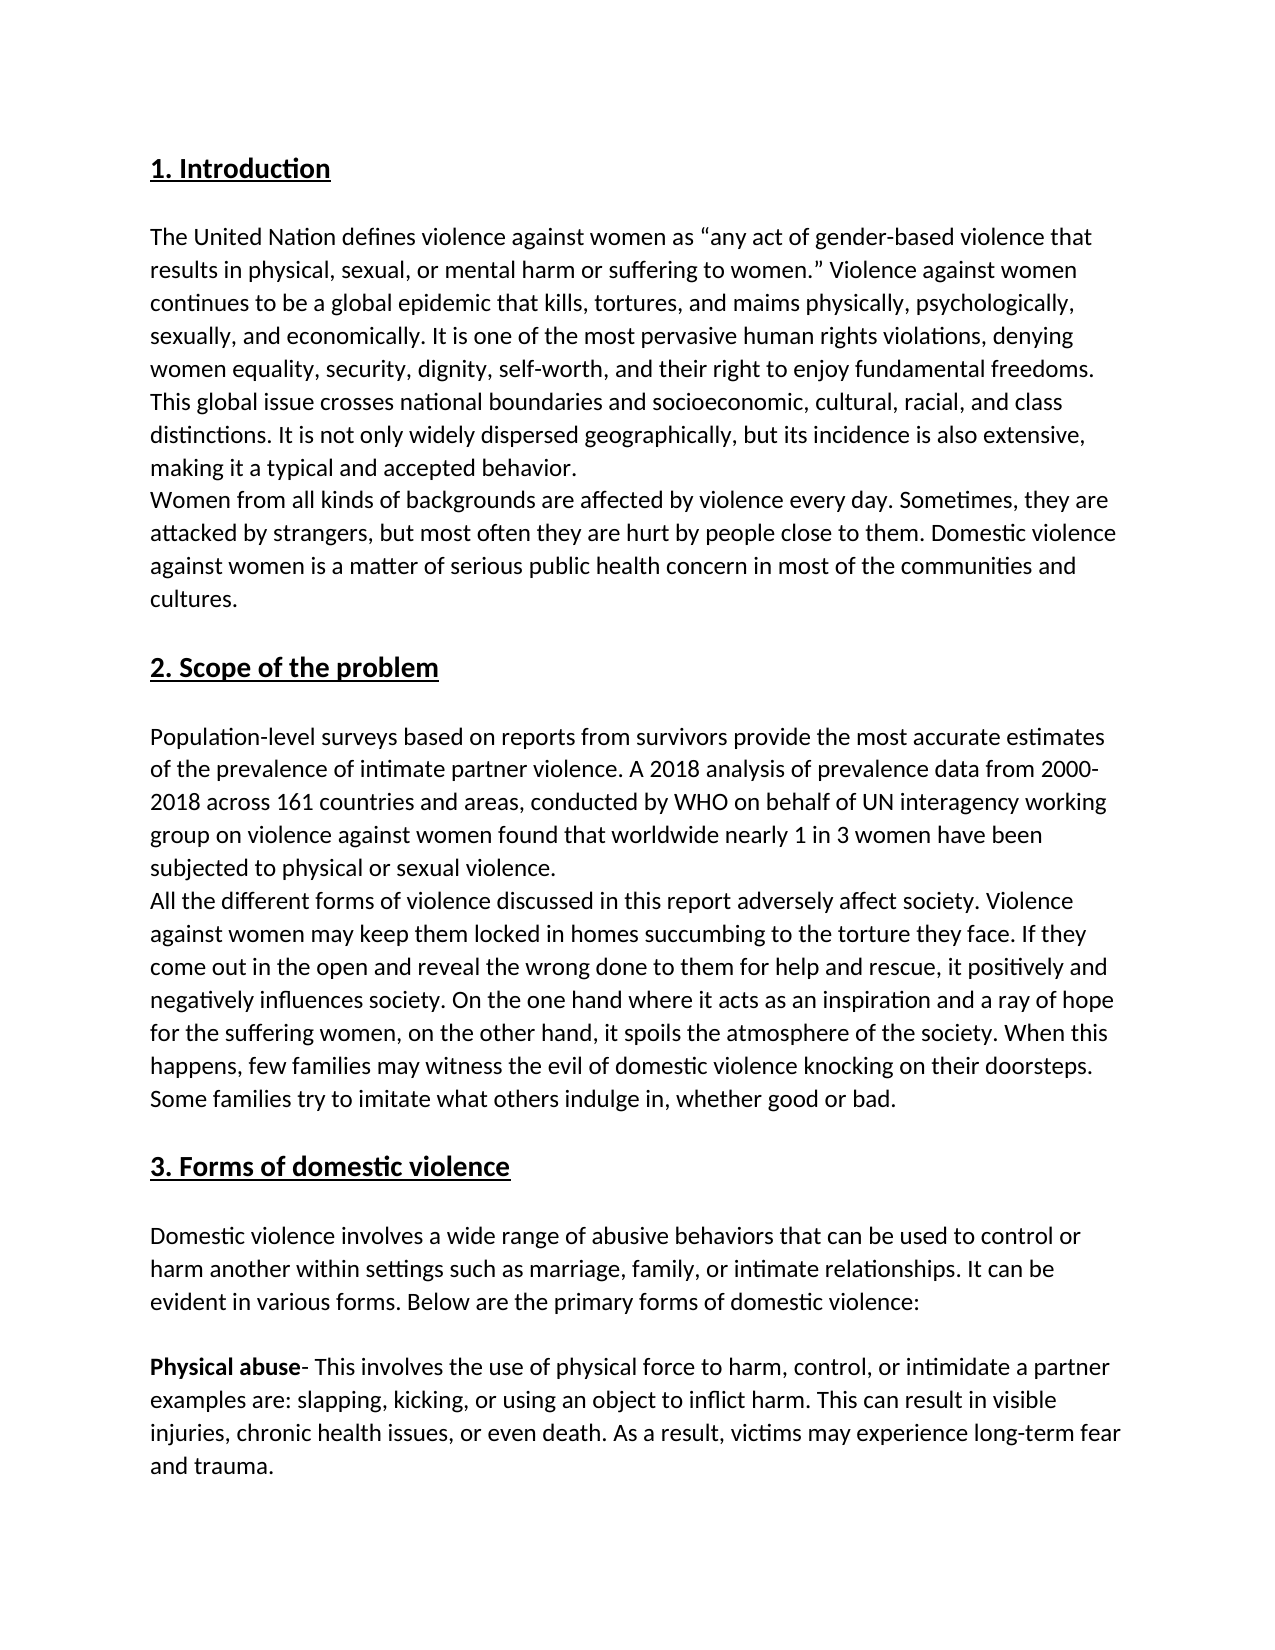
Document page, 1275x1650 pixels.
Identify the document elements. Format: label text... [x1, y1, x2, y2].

list Women from all kinds of backgrounds are affected by violence every day. Sometimes, they are attacked by strangers, but most often they are hurt by people close to them. Domestic violence against women is a matter of serious public health concern in most of the communities and cultures. [150, 485, 1125, 614]
list 2. Scope of the problem [150, 649, 1125, 685]
list All the different forms of violence discussed in this report adversely affect society. Violence against women may keep them locked in homes succumbing to the torture they face. If they come out in the open and reveal the wrong done to them for help and rescue, it positively and negatively influences society. On the one hand where it acts as an inspiration and a ray of hope for the suffering women, on the other hand, it spoils the atmosphere of the society. When this happens, few families may witness the evil of domestic violence knocking on their doorsteps. Some families try to imitate what others indulge in, whether good or bad. [150, 885, 1125, 1113]
list 1. Introduction [150, 150, 1125, 186]
list 3. Forms of domestic violence [150, 1148, 1125, 1184]
list This global issue crosses national boundaries and socioeconomic, cultural, racial, and class distinctions. It is not only widely dispersed geographically, but its incidence is also extensive, making it a typical and accepted behavior. [150, 386, 1125, 482]
list The United Nation defines violence against women as “any act of gender-based violence that results in physical, sexual, or mental harm or suffering to women.” Violence against women continues to be a global epidemic that kills, tortures, and maims physically, psychologically, sexually, and economically. It is one of the most pervasive human rights violations, denying women equality, security, dignity, self-worth, and their right to enjoy fundamental freedoms. [150, 221, 1125, 383]
list Physical abuse- This involves the use of physical force to harm, control, or intimidate a partner examples are: slapping, kicking, or using an object to inflict harm. This can result in visible injuries, chronic health issues, or even death. As a result, victims may experience long-term fear and trauma. [150, 1352, 1125, 1481]
list Domestic violence involves a wide range of abusive behaviors that can be used to control or harm another within settings such as marriage, family, or intimate relationships. It can be evident in various forms. Below are the primary forms of domestic violence: [150, 1220, 1125, 1316]
list Population-level surveys based on reports from survivors provide the most accurate estimates of the prevalence of intimate partner violence. A 2018 analysis of prevalence data from 2000-2018 across 161 countries and areas, conducted by WHO on behalf of UN interagency working group on violence against women found that worldwide nearly 1 in 3 women have been subjected to physical or sexual violence. [150, 721, 1125, 883]
